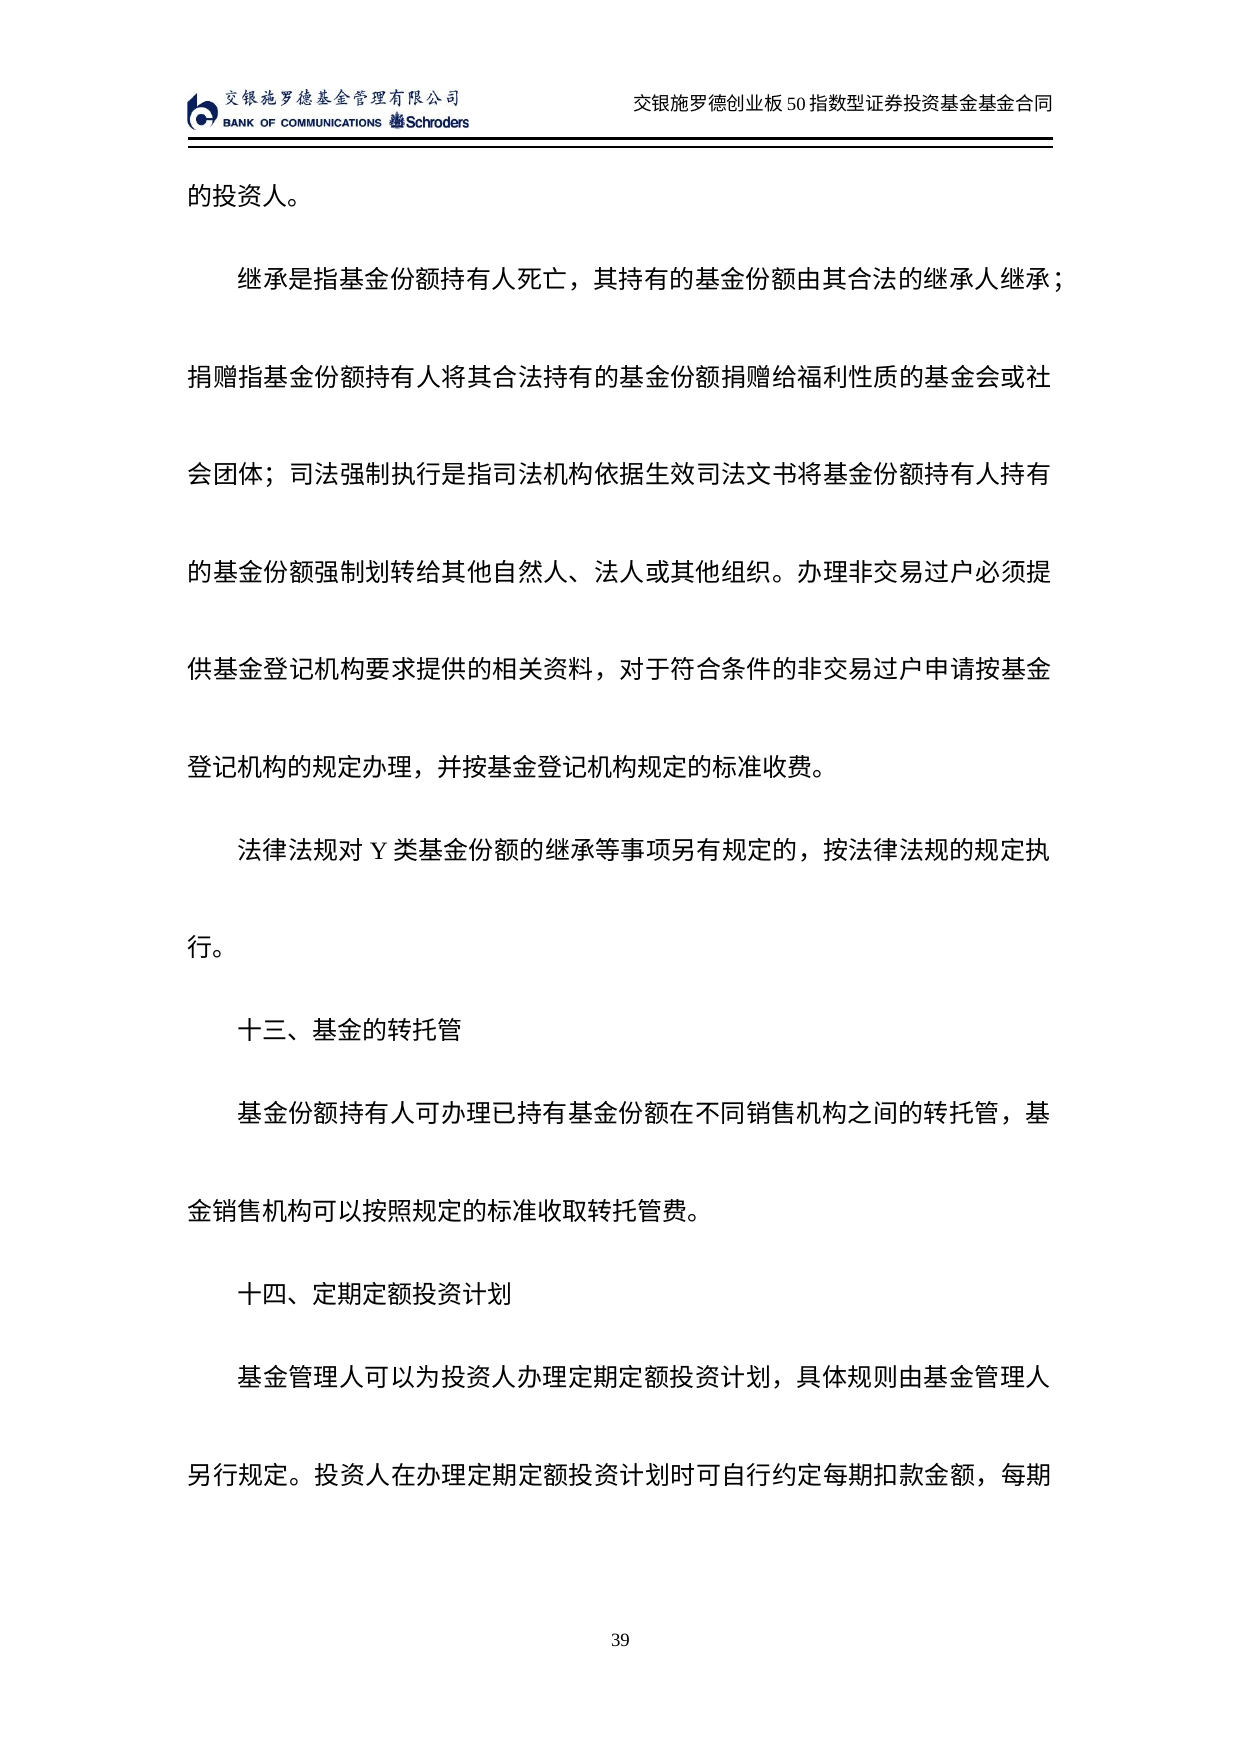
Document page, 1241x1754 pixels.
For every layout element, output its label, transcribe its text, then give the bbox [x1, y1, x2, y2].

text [187, 162, 1053, 227]
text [187, 1343, 1053, 1506]
picture [187, 89, 469, 130]
text 十四、定期定额投资计划 [187, 1260, 1053, 1325]
text 继承是指基金份额持有人死亡，其持有的基金份额由其合法的继承人继承；捐赠指基金份额持有人将其合法持有的基金份额捐赠给福利性质的基金会或社会团体；司法强制执行是指司法机构依据生效司法文书将基金份额持有人持有的基金份额强制划转给其他自然人、法人或其他组织。办理非交易过户必须提供基金登记机构要求提供的相关资料，对于符合条件的非交易过户申请按基金登记机构的规定办理，并按基金登记机构规定的标准收费。 [187, 245, 1053, 798]
text 基金份额持有人可办理已持有基金份额在不同销售机构之间的转托管，基金销售机构可以按照规定的标准收取转托管费。 [187, 1079, 1053, 1242]
text 法律法规对Y类基金份额的继承等事项另有规定的，按法律法规的规定执行。 [187, 816, 1053, 978]
text 十三、基金的转托管 [187, 996, 1053, 1061]
